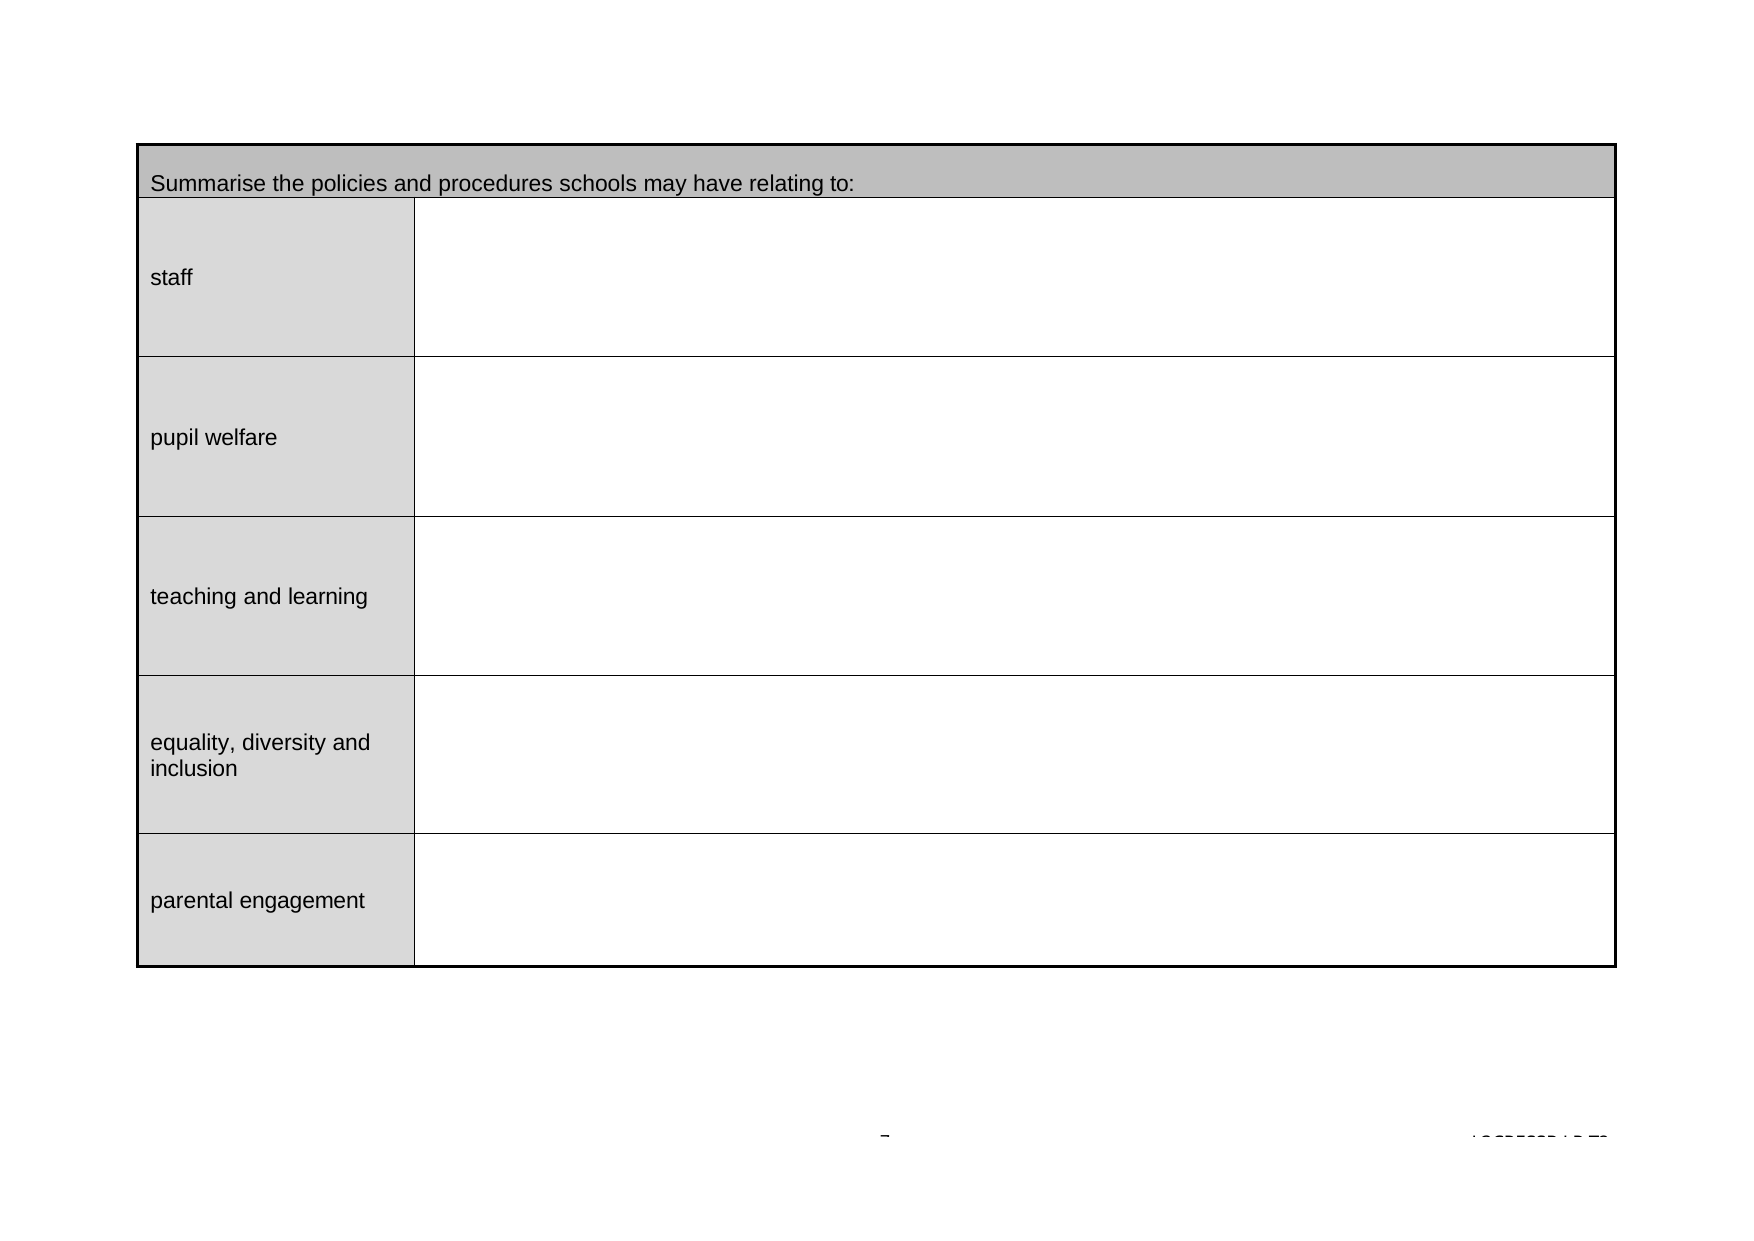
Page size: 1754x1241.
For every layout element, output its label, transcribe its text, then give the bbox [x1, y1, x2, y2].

table_cell staff [139, 198, 414, 356]
table_cell equality, diversity and inclusion [139, 676, 414, 833]
table_cell teaching and learning [139, 517, 414, 675]
table_cell [415, 198, 1614, 356]
table_cell [415, 676, 1614, 833]
table_cell [415, 834, 1614, 965]
table_cell parental engagement [139, 834, 414, 965]
table_cell pupil welfare [139, 357, 414, 516]
table_cell [415, 517, 1614, 675]
table_header Summarise the policies and procedures schools may have relating to: [139, 146, 1614, 197]
table_cell [415, 357, 1614, 516]
